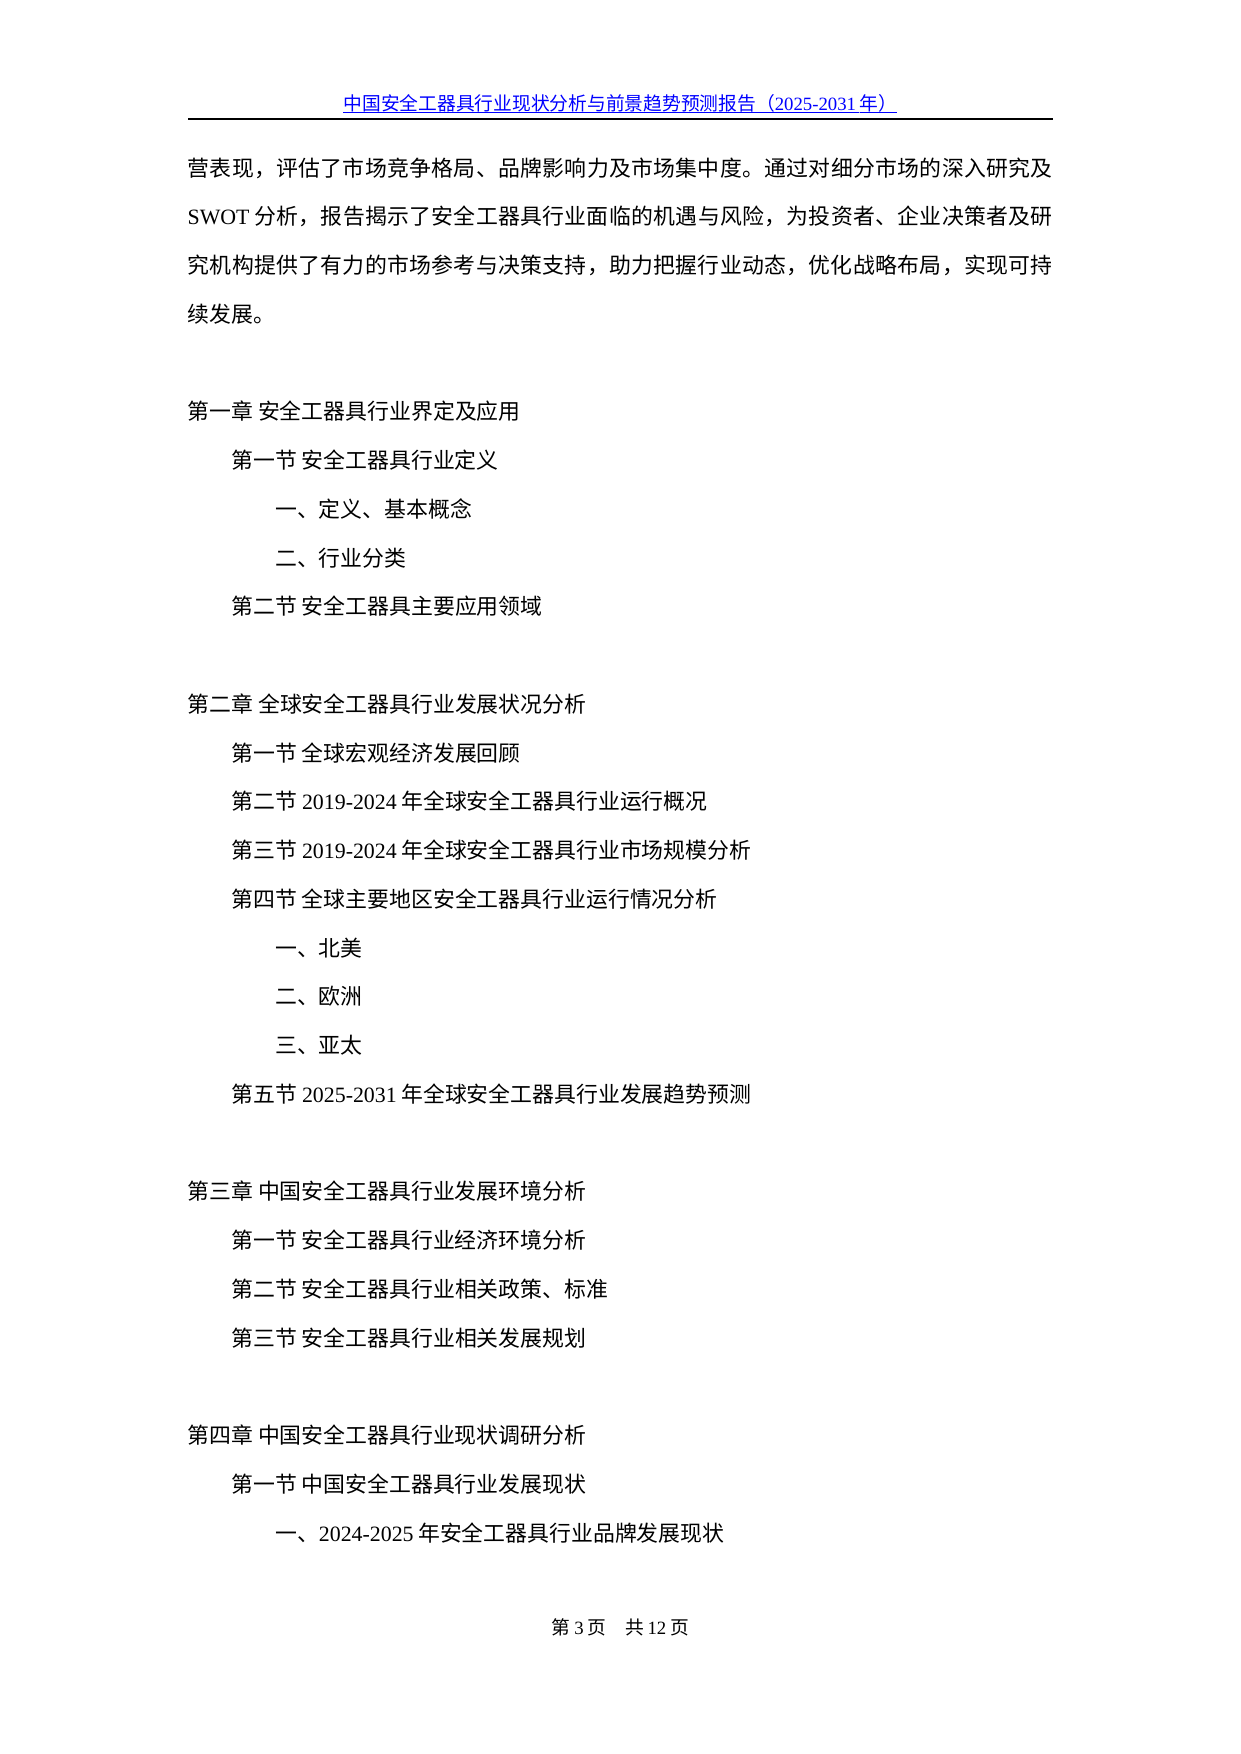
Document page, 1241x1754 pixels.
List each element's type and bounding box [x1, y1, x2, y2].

text [187, 150, 1053, 1548]
